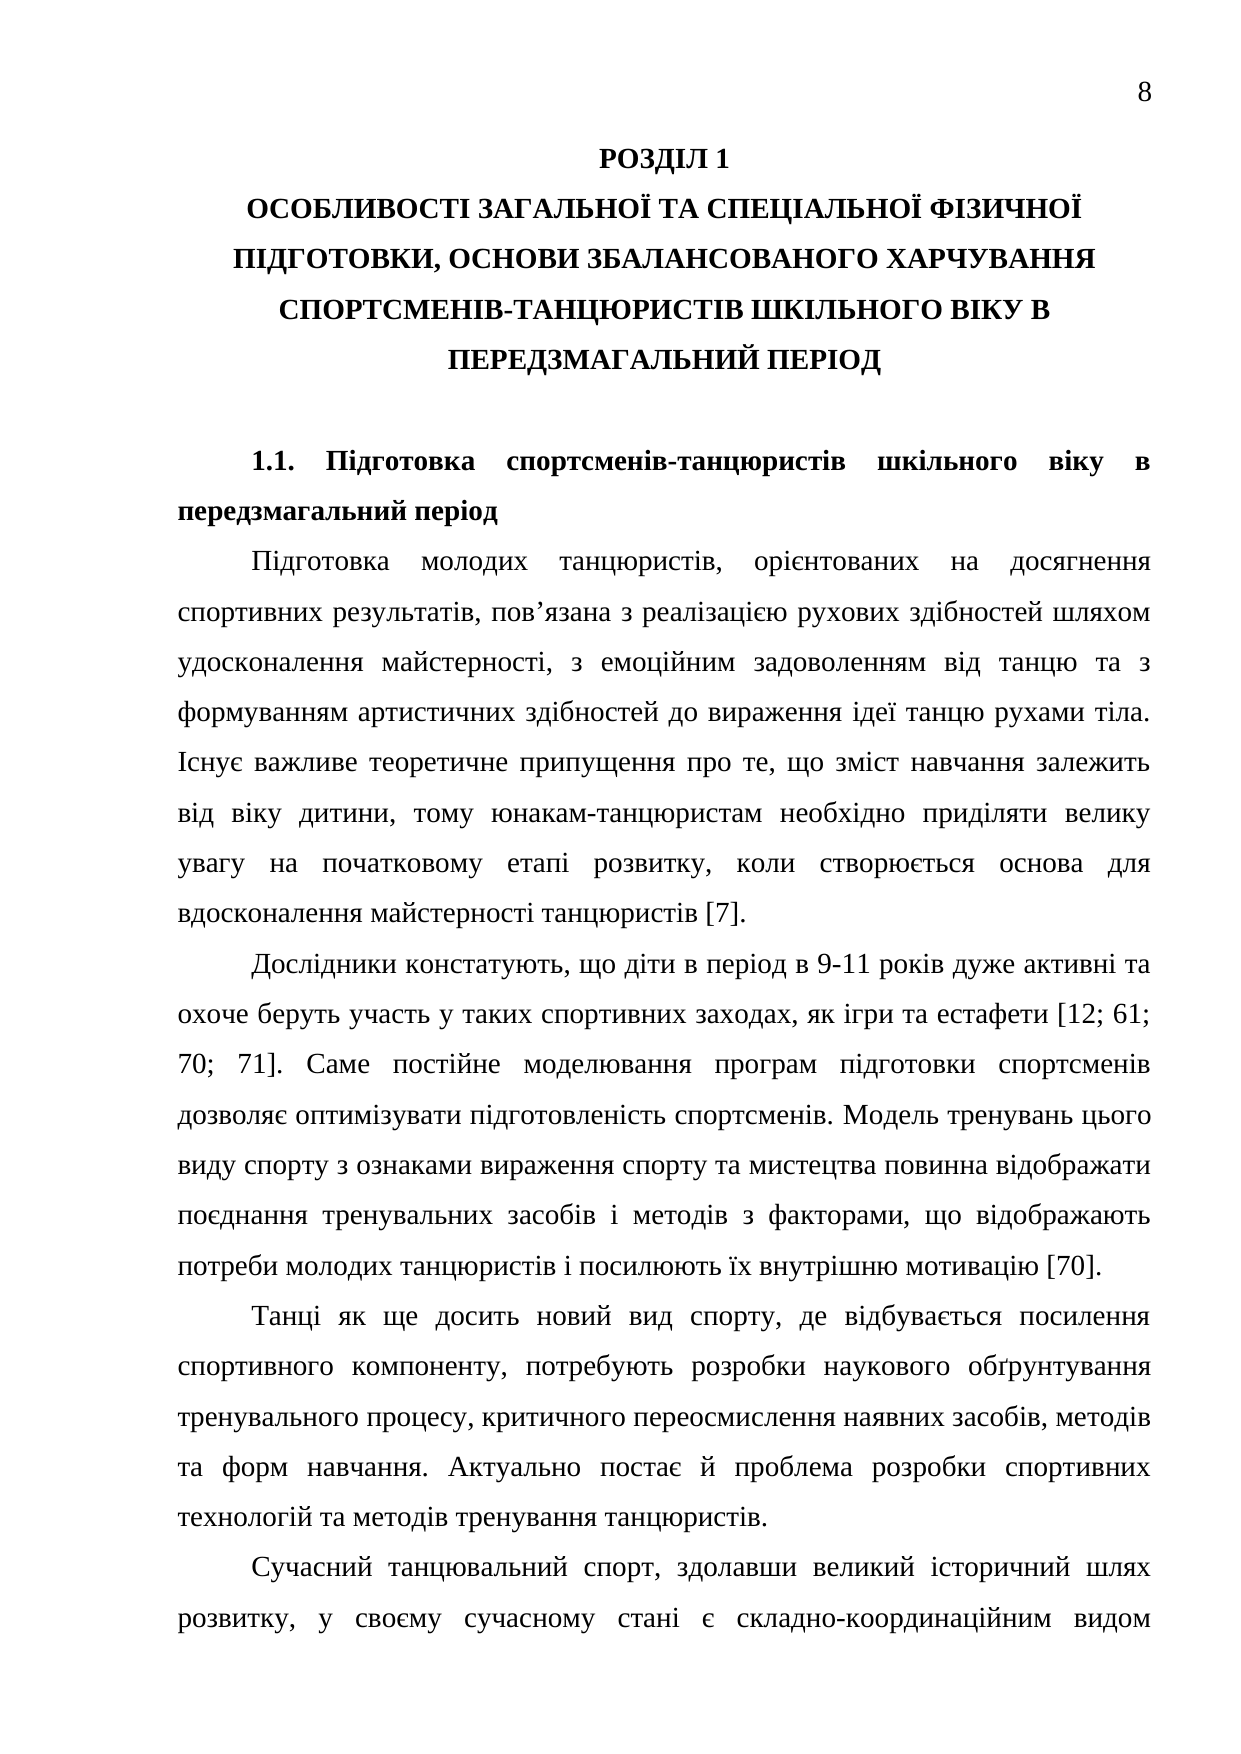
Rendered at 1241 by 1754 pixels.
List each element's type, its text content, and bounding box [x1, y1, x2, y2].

text РОЗДІЛ 1 [177, 141, 1152, 174]
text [177, 1549, 1152, 1633]
text ОСОБЛИВОСТІ ЗАГАЛЬНОЇ ТА СПЕЦІАЛЬНОЇ ФІЗИЧНОЇ ПІДГОТОВКИ, ОСНОВИ ЗБАЛАНСОВАНОГО ХАРЧУВАННЯ СПОРТСМЕНІВ-ТАНЦЮРИСТІВ ШКІЛЬНОГО ВІКУ В ПЕРЕДЗМАГАЛЬНИЙ ПЕРІОД [177, 191, 1152, 376]
text Дослідники констатують, що діти в період в 9-11 років дуже активні та охоче беруть участь у таких спортивних заходах, як ігри та естафети [12; 61; 70; 71]. Саме постійне моделювання програм підготовки спортсменів дозволяє оптимізувати підготовленість спортсменів. Модель тренувань цього виду спорту з ознаками вираження спорту та мистецтва повинна відображати поєднання тренувальних засобів і методів з факторами, що відображають потреби молодих танцюристів і посилюють їх внутрішню мотивацію [70]. [177, 946, 1152, 1281]
text Танці як ще досить новий вид спорту, де відбувається посилення спортивного компоненту, потребують розробки наукового обґрунтування тренувального процесу, критичного переосмислення наявних засобів, методів та форм навчання. Актуально постає й проблема розробки спортивних технологій та методів тренування танцюристів. [177, 1298, 1152, 1533]
text Підготовка молодих танцюристів, орієнтованих на досягнення спортивних результатів, пов’язана з реалізацією рухових здібностей шляхом удосконалення майстерності, з емоційним задоволенням від танцю та з формуванням артистичних здібностей до вираження ідеї танцю рухами тіла. Існує важливе теоретичне припущення про те, що зміст навчання залежить від віку дитини, тому юнакам-танцюристам необхідно приділяти велику увагу на початковому етапі розвитку, коли створюється основа для вдосконалення майстерності танцюристів [7]. [177, 543, 1152, 929]
text 1.1. Підготовка спортсменів-танцюристів шкільного віку в передзмагальний період [177, 443, 1152, 527]
